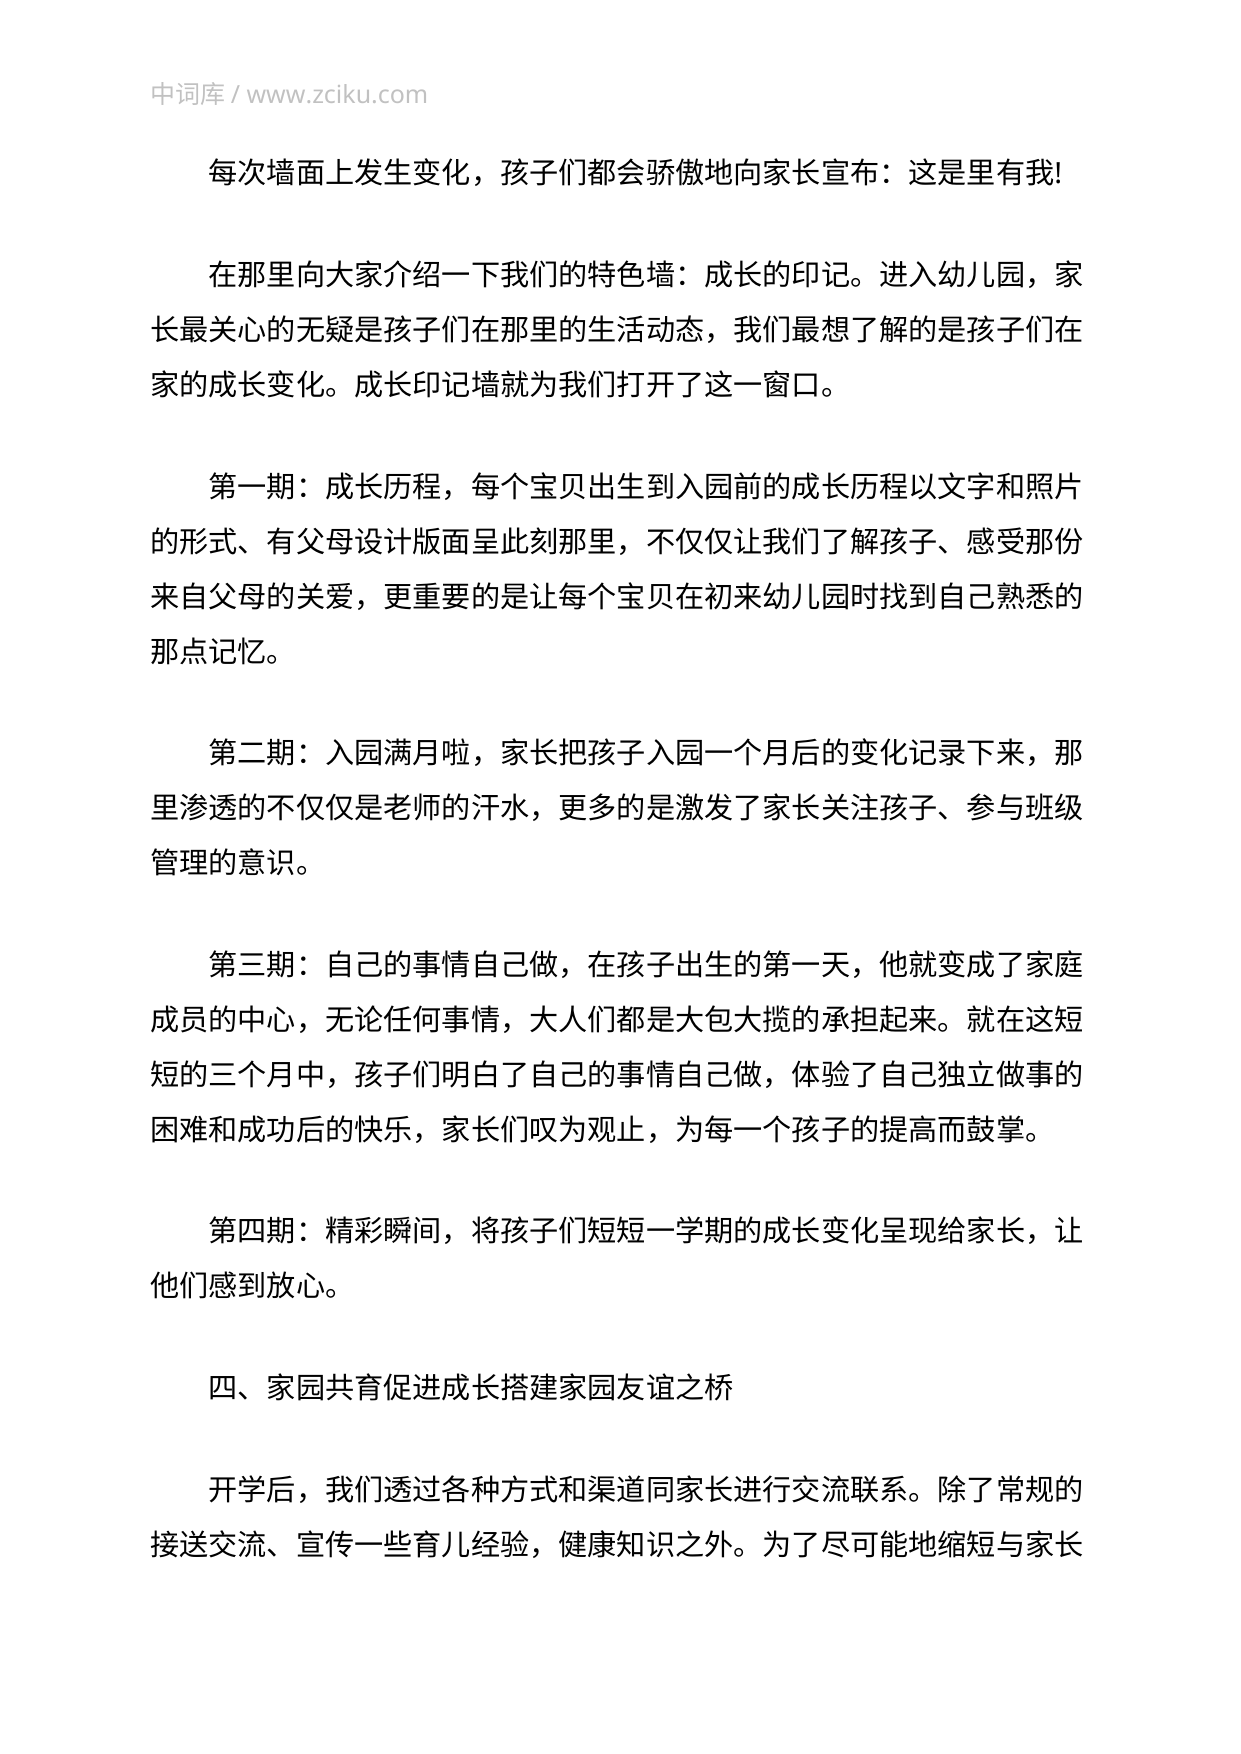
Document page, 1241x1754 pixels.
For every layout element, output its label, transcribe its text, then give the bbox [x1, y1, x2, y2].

text 在那里向大家介绍一下我们的特色墙：成长的印记。进入幼儿园，家长最关心的无疑是孩子们在那里的生活动态，我们最想了解的是孩子们在家的成长变化。成长印记墙就为我们打开了这一窗口。 [150, 252, 1090, 404]
text 四、家园共育促进成长搭建家园友谊之桥 [150, 1365, 1090, 1407]
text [150, 1466, 1090, 1564]
text 第四期：精彩瞬间，将孩子们短短一学期的成长变化呈现给家长，让他们感到放心。 [150, 1208, 1090, 1305]
text 第二期：入园满月啦，家长把孩子入园一个月后的变化记录下来，那里渗透的不仅仅是老师的汗水，更多的是激发了家长关注孩子、参与班级管理的意识。 [150, 730, 1090, 882]
text 每次墙面上发生变化，孩子们都会骄傲地向家长宣布：这是里有我! [150, 150, 1090, 192]
text 第一期：成长历程，每个宝贝出生到入园前的成长历程以文字和照片的形式、有父母设计版面呈此刻那里，不仅仅让我们了解孩子、感受那份来自父母的关爱，更重要的是让每个宝贝在初来幼儿园时找到自己熟悉的那点记忆。 [150, 463, 1090, 671]
text 第三期：自己的事情自己做，在孩子出生的第一天，他就变成了家庭成员的中心，无论任何事情，大人们都是大包大揽的承担起来。就在这短短的三个月中，孩子们明白了自己的事情自己做，体验了自己独立做事的困难和成功后的快乐，家长们叹为观止，为每一个孩子的提高而鼓掌。 [150, 942, 1090, 1148]
